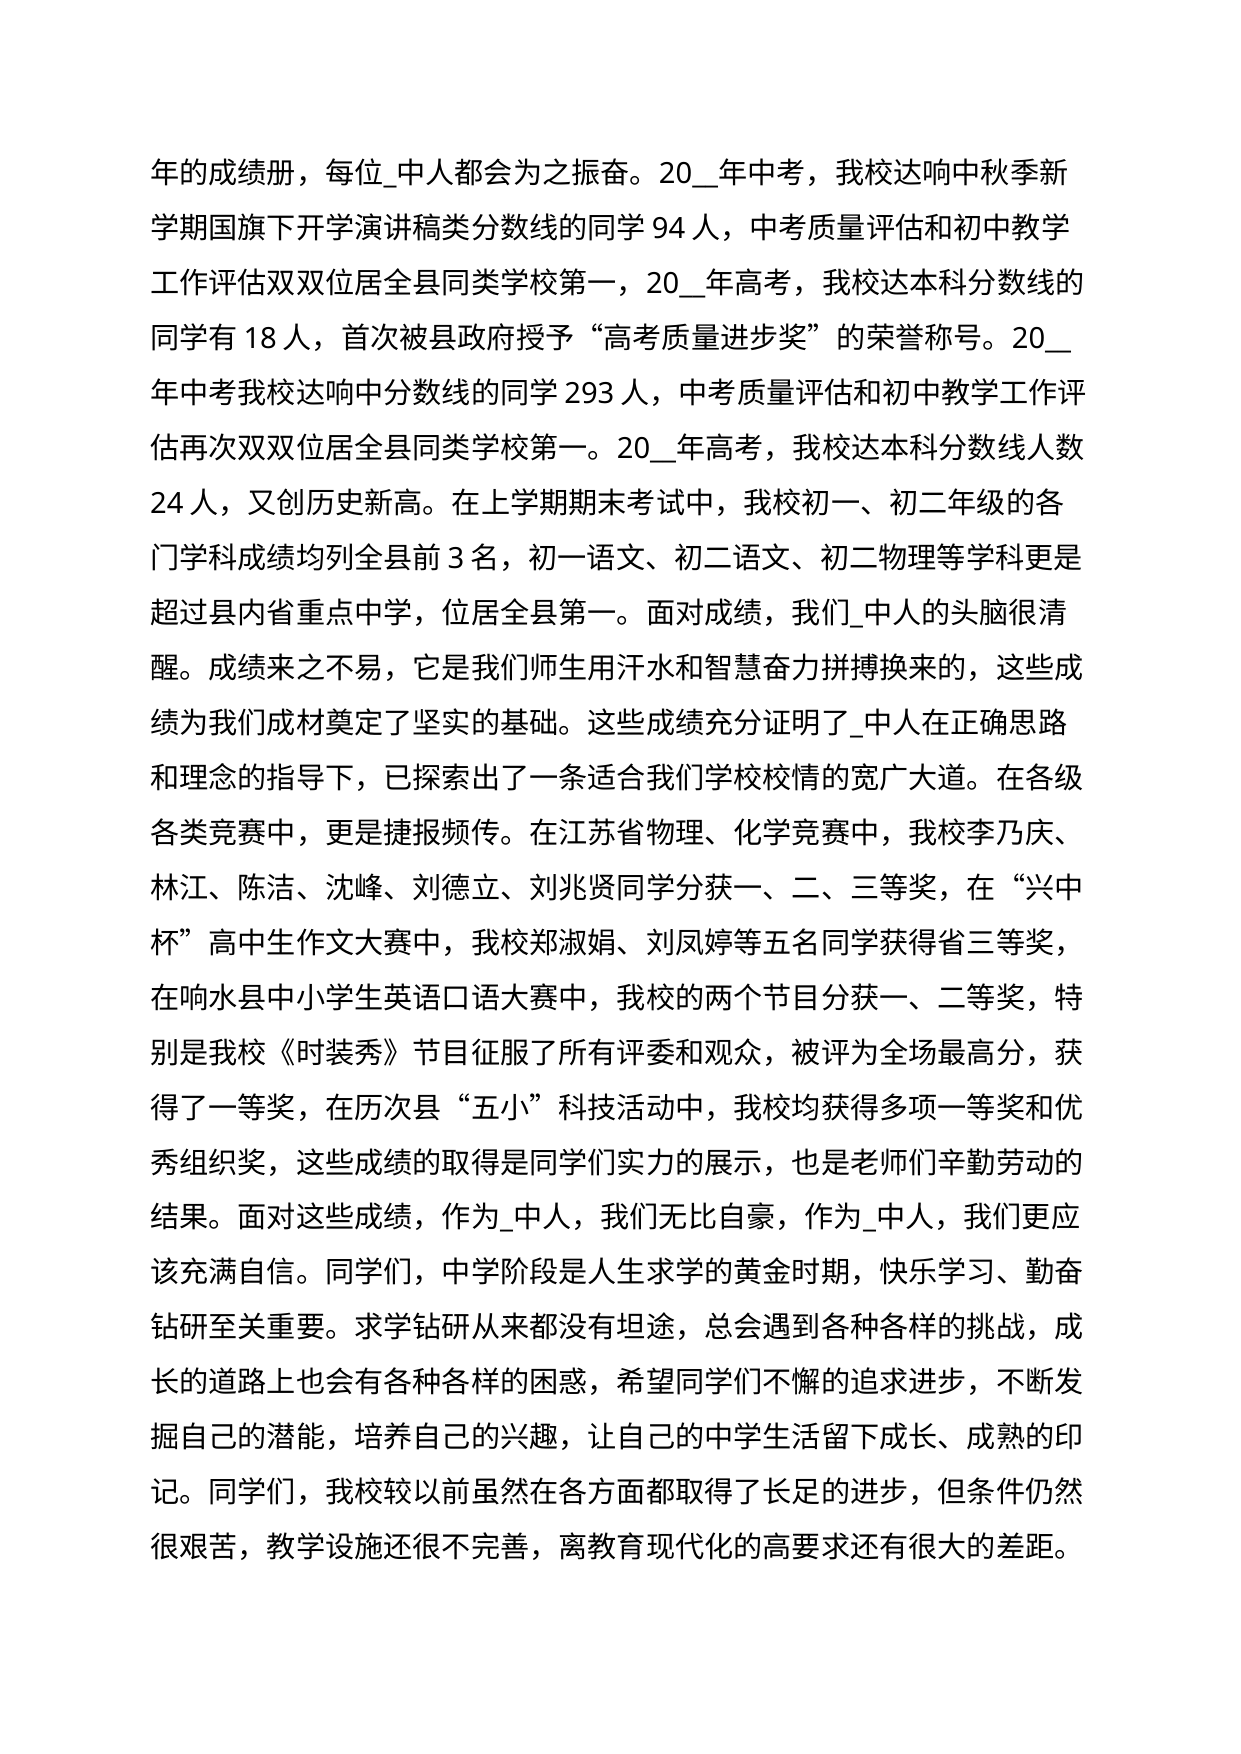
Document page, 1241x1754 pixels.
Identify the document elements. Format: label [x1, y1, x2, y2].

text [150, 150, 1090, 1566]
